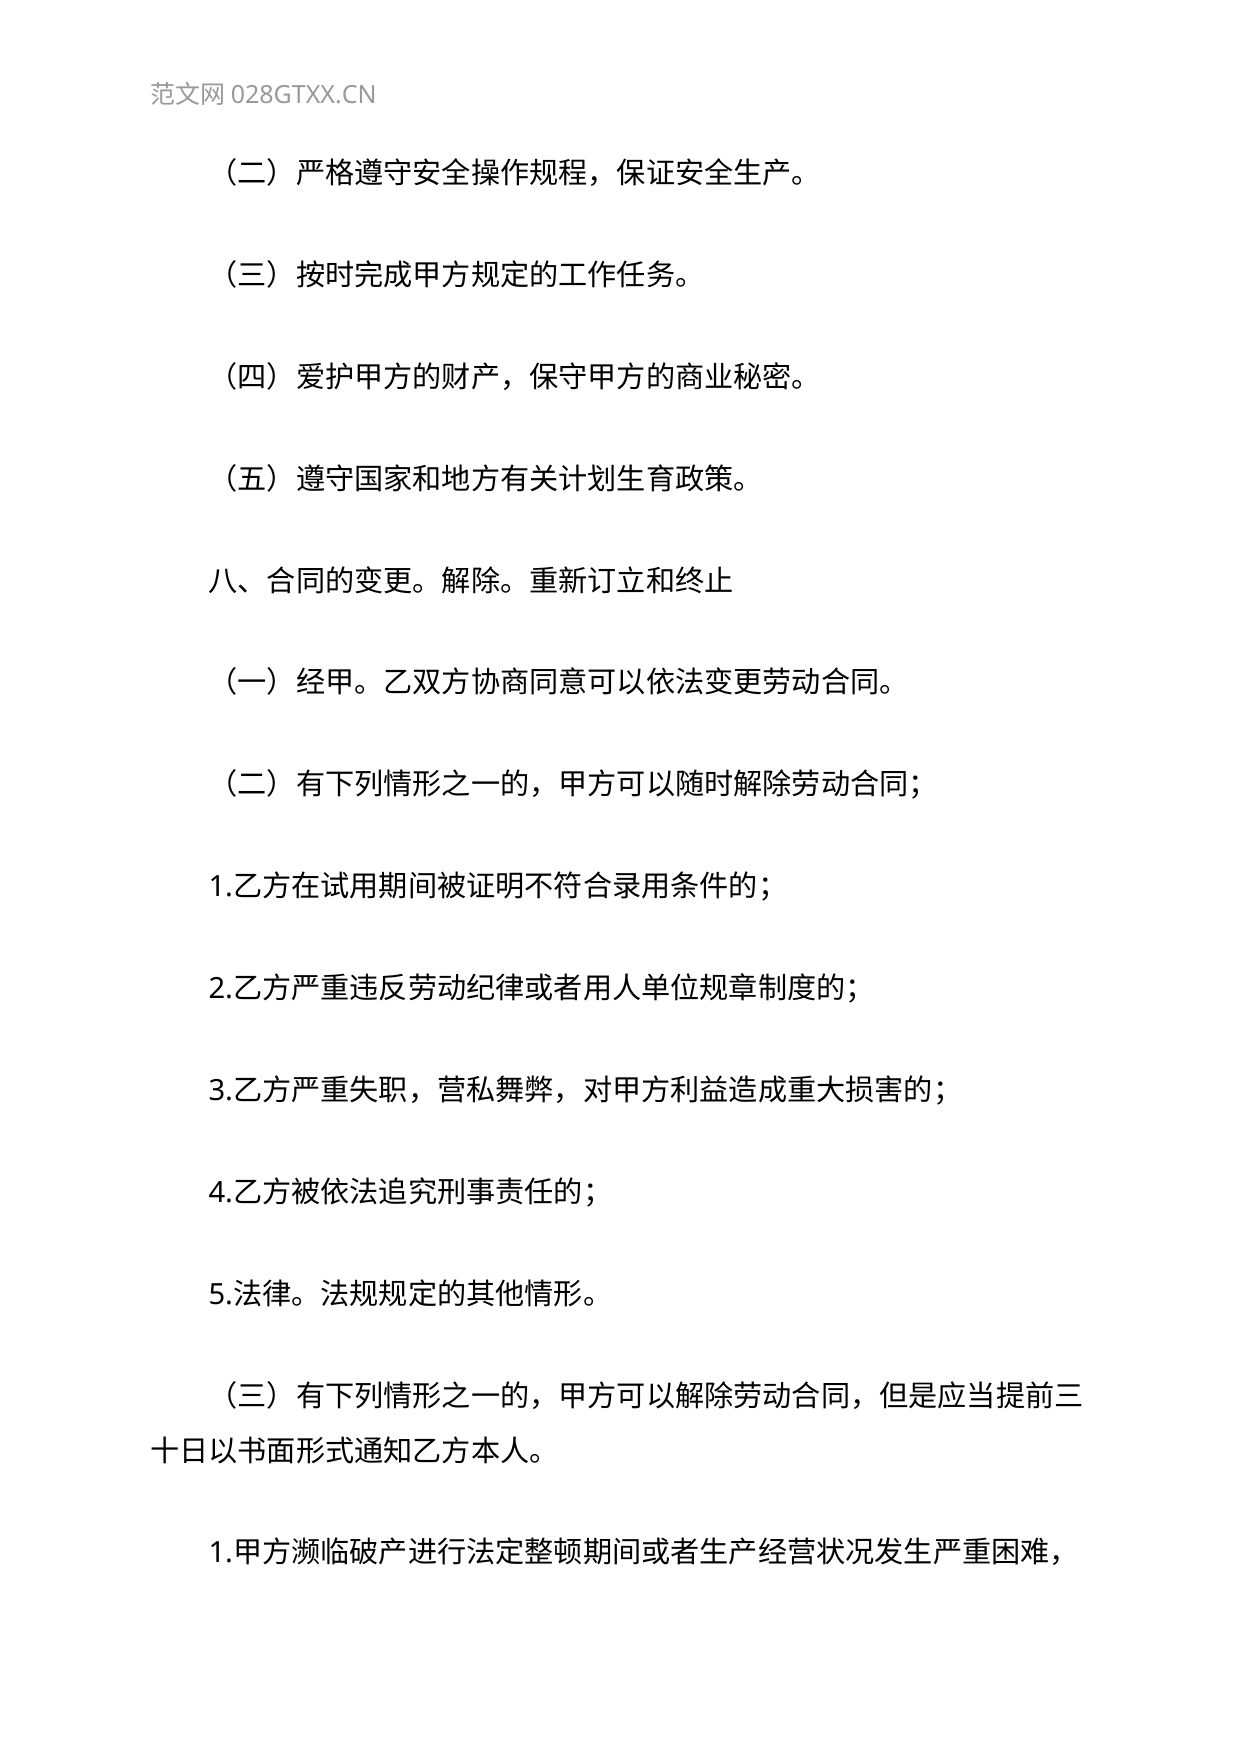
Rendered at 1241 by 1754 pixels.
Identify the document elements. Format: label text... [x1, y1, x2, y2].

text （一）经甲。乙双方协商同意可以依法变更劳动合同。 [150, 659, 1090, 701]
text 5.法律。法规规定的其他情形。 [150, 1270, 1090, 1313]
text 2.乙方严重违反劳动纪律或者用人单位规章制度的； [150, 964, 1090, 1007]
text （二）有下列情形之一的，甲方可以随时解除劳动合同； [150, 761, 1090, 803]
text （三）有下列情形之一的，甲方可以解除劳动合同，但是应当提前三十日以书面形式通知乙方本人。 [150, 1372, 1090, 1469]
text （二）严格遵守安全操作规程，保证安全生产。 [150, 150, 1090, 192]
text 3.乙方严重失职，营私舞弊，对甲方利益造成重大损害的； [150, 1066, 1090, 1109]
text （五）遵守国家和地方有关计划生育政策。 [150, 455, 1090, 498]
text 八、合同的变更。解除。重新订立和终止 [150, 557, 1090, 599]
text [150, 1529, 1090, 1571]
text 1.乙方在试用期间被证明不符合录用条件的； [150, 862, 1090, 905]
text （三）按时完成甲方规定的工作任务。 [150, 252, 1090, 294]
text （四）爱护甲方的财产，保守甲方的商业秘密。 [150, 353, 1090, 396]
text 4.乙方被依法追究刑事责任的； [150, 1168, 1090, 1211]
